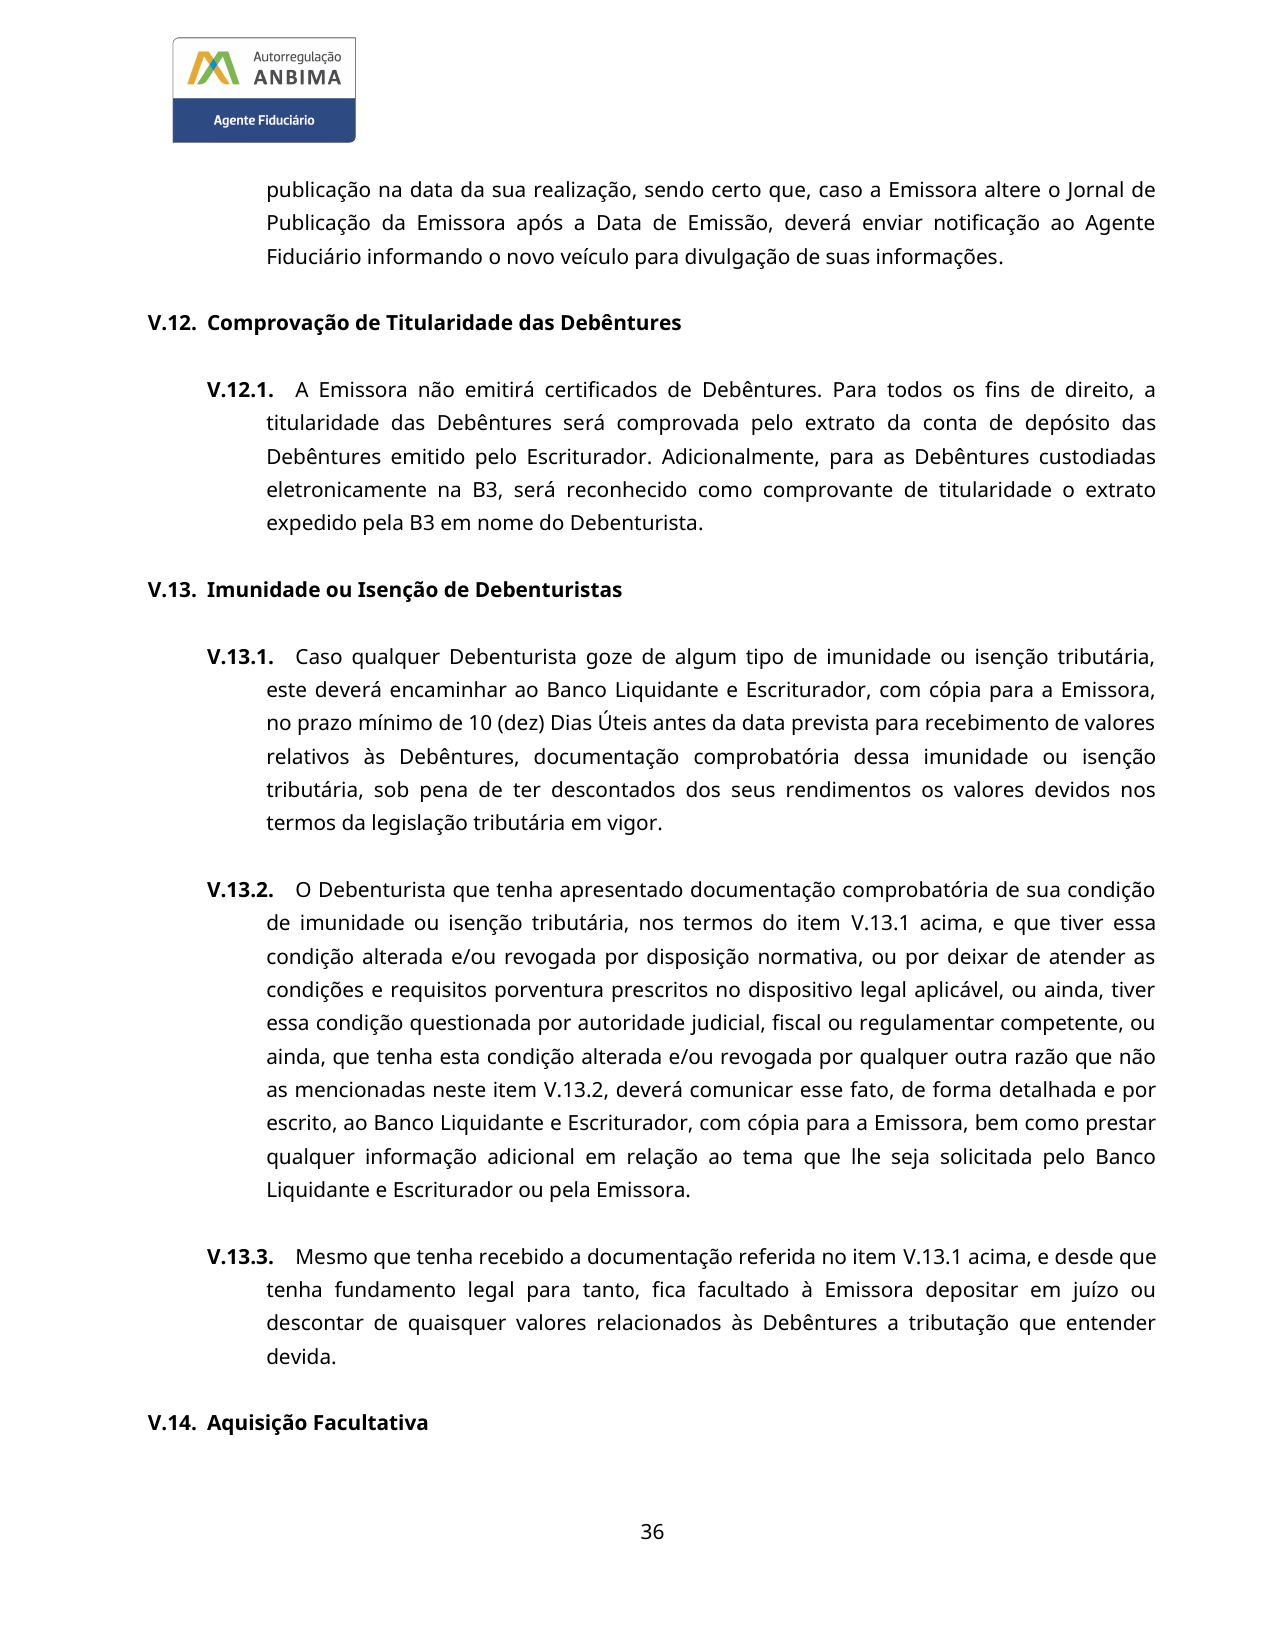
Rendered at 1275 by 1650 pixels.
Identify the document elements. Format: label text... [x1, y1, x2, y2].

list Mesmo que tenha recebido a documentação referida no item 5.13.1 acima, e desde que tenha fundamento legal para tanto, fica facultado à Emissora depositar em juízo ou descontar de quaisquer valores relacionados às Debêntures a tributação que entender devida. [207, 1237, 1157, 1371]
text Comprovação de Titularidade das Debêntures [148, 304, 1157, 337]
text Imunidade ou Isenção de Debenturistas [148, 571, 1157, 604]
list O Debenturista que tenha apresentado documentação comprobatória de sua condição de imunidade ou isenção tributária, nos termos do item 5.13.1 acima, e que tiver essa condição alterada e/ou revogada por disposição normativa, ou por deixar de atender as condições e requisitos porventura prescritos no dispositivo legal aplicável, ou ainda, tiver essa condição questionada por autoridade judicial, fiscal ou regulamentar competente, ou ainda, que tenha esta condição alterada e/ou revogada por qualquer outra razão que não as mencionadas neste item 5.13.2, deverá comunicar esse fato, de forma detalhada e por escrito, ao Banco Liquidante e Escriturador, com cópia para a Emissora, bem como prestar qualquer informação adicional em relação ao tema que lhe seja solicitada pelo Banco Liquidante e Escriturador ou pela Emissora. [207, 871, 1157, 1204]
list Caso qualquer Debenturista goze de algum tipo de imunidade ou isenção tributária, este deverá encaminhar ao Banco Liquidante e Escriturador, com cópia para a Emissora, no prazo mínimo de 10 (dez) Dias Úteis antes da data prevista para recebimento de valores relativos às Debêntures, documentação comprobatória dessa imunidade ou isenção tributária, sob pena de ter descontados dos seus rendimentos os valores devidos nos termos da legislação tributária em vigor. [207, 637, 1157, 837]
list A Emissora não emitirá certificados de Debêntures. Para todos os fins de direito, a titularidade das Debêntures será comprovada pelo extrato da conta de depósito das Debêntures emitido pelo Escriturador. Adicionalmente, para as Debêntures custodiadas eletronicamente na B3, será reconhecido como comprovante de titularidade o extrato expedido pela B3 em nome do Debenturista. [207, 371, 1157, 537]
text Aquisição Facultativa [148, 1404, 1157, 1437]
picture [172, 37, 356, 143]
